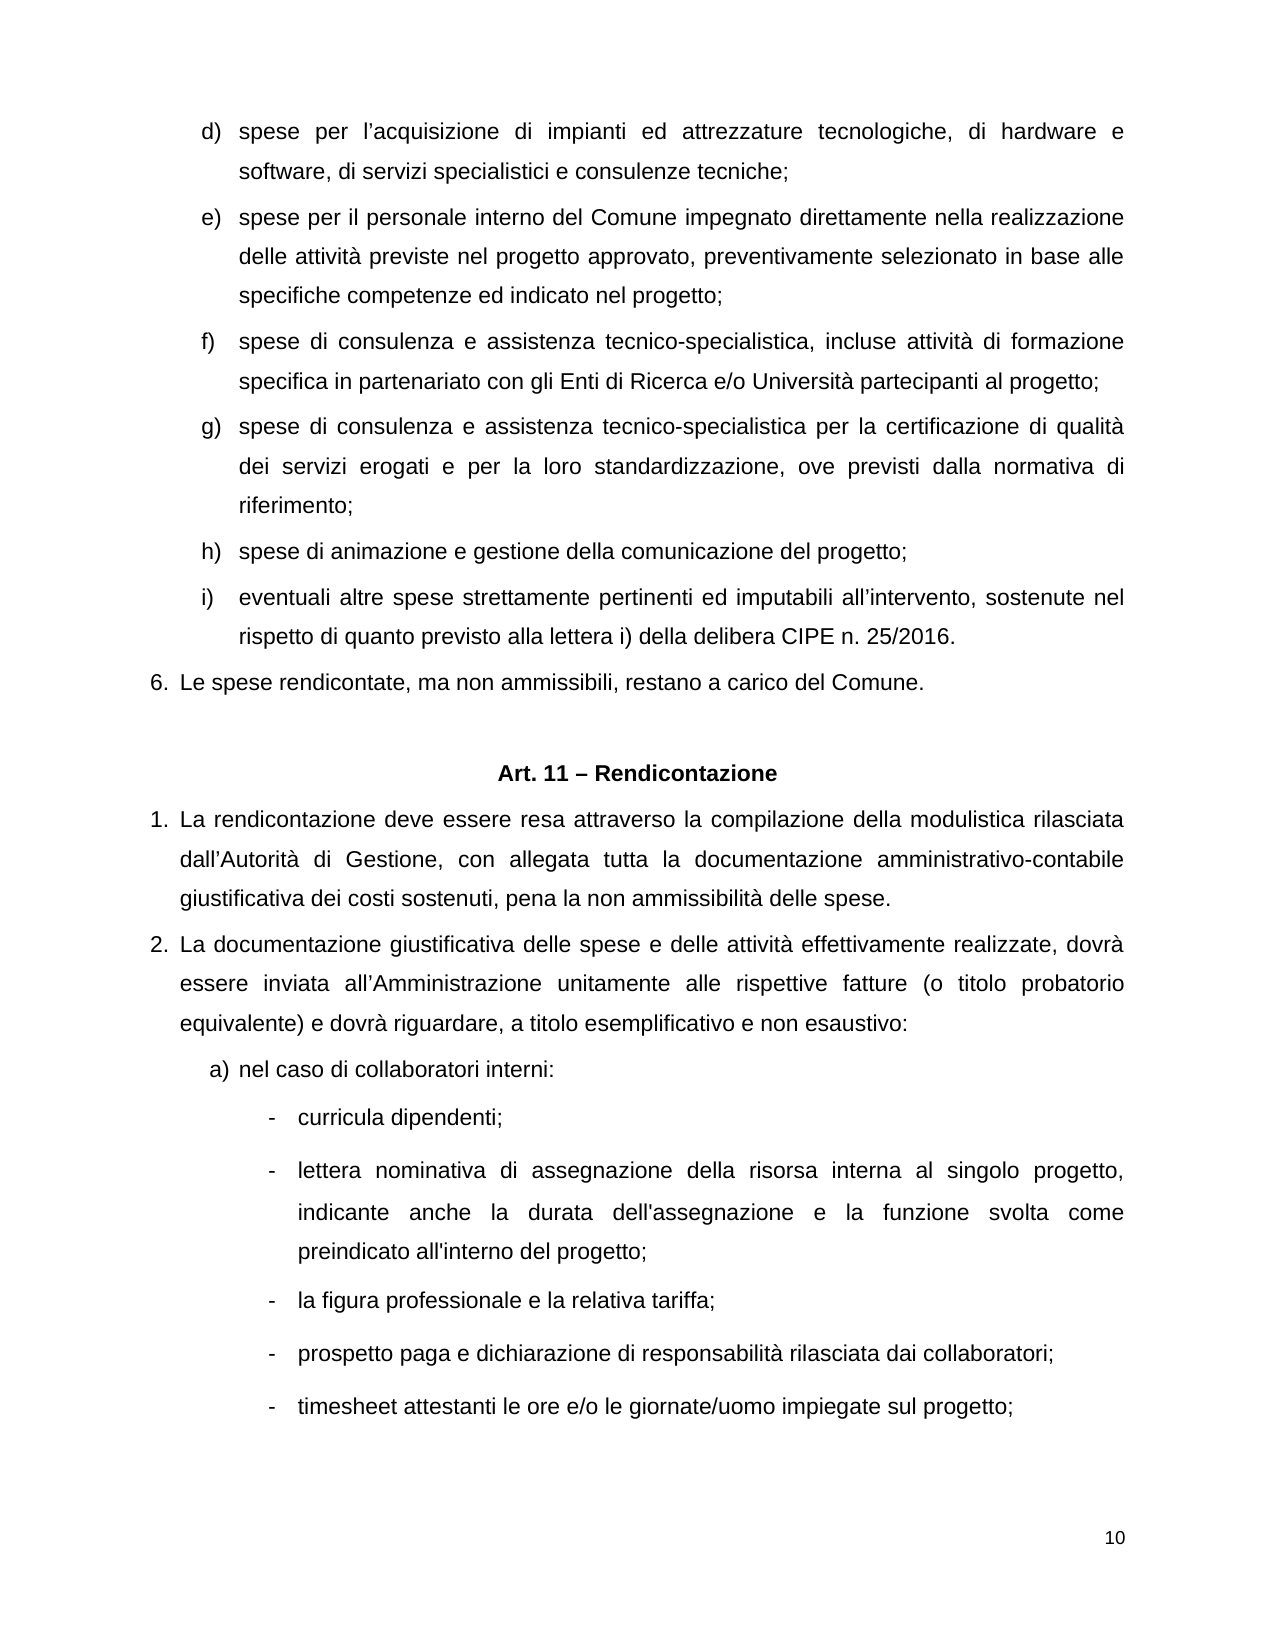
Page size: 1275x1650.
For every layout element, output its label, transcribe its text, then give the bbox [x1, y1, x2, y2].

list la figura professionale e la relativa tariffa; [268, 1284, 1125, 1315]
list timesheet attestanti le ore e/o le giornate/uomo impiegate sul progetto; [268, 1390, 1125, 1421]
list curricula dipendenti; [268, 1101, 1125, 1132]
list La rendicontazione deve essere resa attraverso la compilazione della modulistica rilasciata dall’Autorità di Gestione, con allegata tutta la documentazione amministrativo-contabile giustificativa dei costi sostenuti, pena la non ammissibilità delle spese. [150, 806, 1125, 911]
list spese di consulenza e assistenza tecnico-specialistica per la certificazione di qualità dei servizi erogati e per la loro standardizzazione, ove previsti dalla normativa di riferimento; [201, 413, 1125, 519]
list spese di animazione e gestione della comunicazione del progetto; [201, 538, 1125, 564]
list nel caso di collaboratori interni: [209, 1056, 1125, 1082]
list Le spese rendicontate, ma non ammissibili, restano a carico del Comune. [150, 669, 1125, 695]
list spese per l’acquisizione di impianti ed attrezzature tecnologiche, di hardware e software, di servizi specialistici e consulenze tecniche; [201, 118, 1125, 184]
list La documentazione giustificativa delle spese e delle attività effettivamente realizzate, dovrà essere inviata all’Amministrazione unitamente alle rispettive fatture (o titolo probatorio equivalente) e dovrà riguardare, a titolo esemplificativo e non esaustivo: [150, 931, 1125, 1036]
text Art. 11 – Rendicontazione [150, 760, 1125, 787]
list spese per il personale interno del Comune impegnato direttamente nella realizzazione delle attività previste nel progetto approvato, preventivamente selezionato in base alle specifiche competenze ed indicato nel progetto; [201, 203, 1125, 309]
list prospetto paga e dichiarazione di responsabilità rilasciata dai collaboratori; [268, 1337, 1125, 1368]
list spese di consulenza e assistenza tecnico-specialistica, incluse attività di formazione specifica in partenariato con gli Enti di Ricerca e/o Università partecipanti al progetto; [201, 328, 1125, 394]
list lettera nominativa di assegnazione della risorsa interna al singolo progetto, indicante anche la durata dell'assegnazione e la funzione svolta come preindicato all'interno del progetto; [268, 1154, 1125, 1264]
list eventuali altre spese strettamente pertinenti ed imputabili all’intervento, sostenute nel rispetto di quanto previsto alla lettera i) della delibera CIPE n. 25/2016. [201, 584, 1125, 649]
